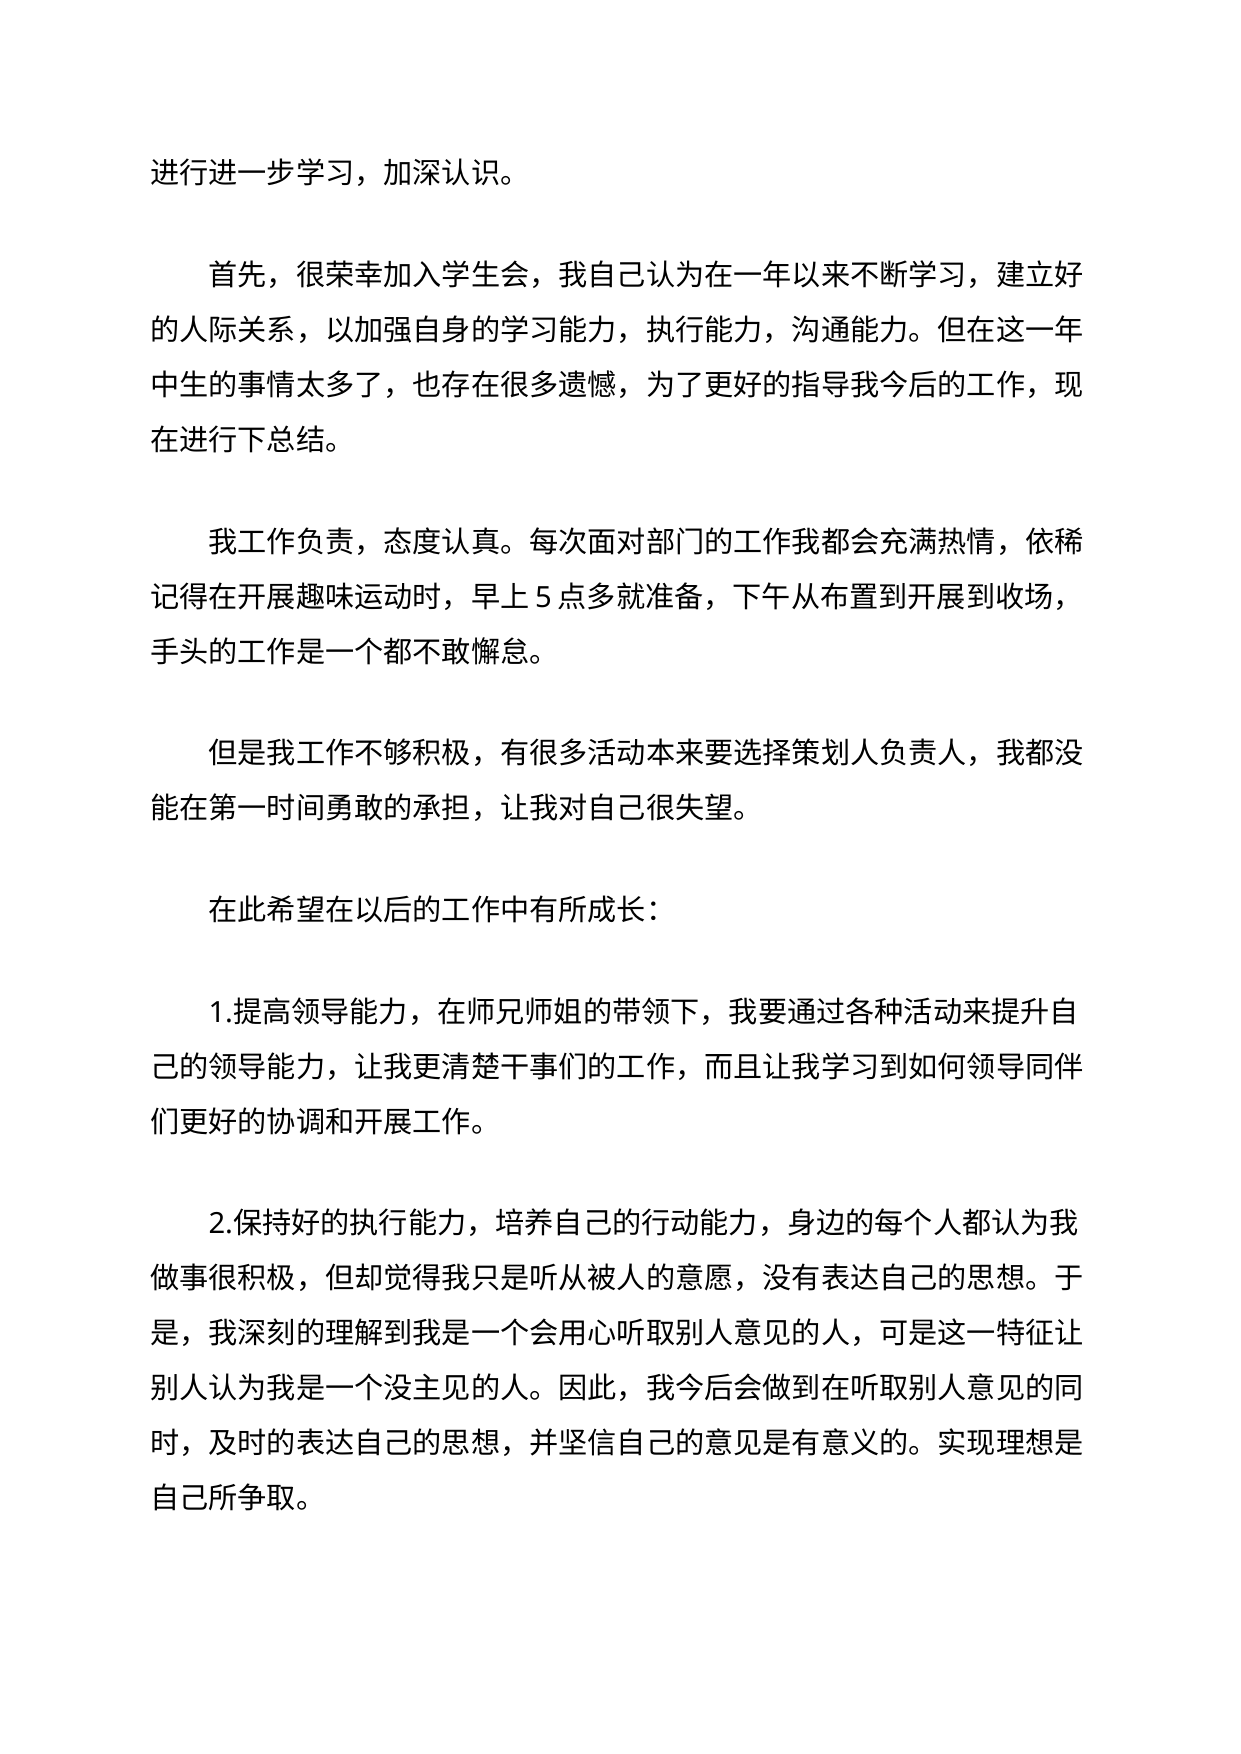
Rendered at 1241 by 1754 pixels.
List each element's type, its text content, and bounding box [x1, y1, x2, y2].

text 首先，很荣幸加入学生会，我自己认为在一年以来不断学习，建立好的人际关系，以加强自身的学习能力，执行能力，沟通能力。但在这一年中生的事情太多了，也存在很多遗憾，为了更好的指导我今后的工作，现在进行下总结。 [150, 252, 1090, 459]
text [150, 150, 1090, 192]
text 1.提高领导能力，在师兄师姐的带领下，我要通过各种活动来提升自己的领导能力，让我更清楚干事们的工作，而且让我学习到如何领导同伴们更好的协调和开展工作。 [150, 988, 1090, 1141]
text 在此希望在以后的工作中有所成长： [150, 887, 1090, 929]
text 但是我工作不够积极，有很多活动本来要选择策划人负责人，我都没能在第一时间勇敢的承担，让我对自己很失望。 [150, 730, 1090, 827]
text 2.保持好的执行能力，培养自己的行动能力，身边的每个人都认为我做事很积极，但却觉得我只是听从被人的意愿，没有表达自己的思想。于是，我深刻的理解到我是一个会用心听取别人意见的人，可是这一特征让别人认为我是一个没主见的人。因此，我今后会做到在听取别人意见的同时，及时的表达自己的思想，并坚信自己的意见是有意义的。实现理想是自己所争取。 [150, 1200, 1090, 1517]
text 我工作负责，态度认真。每次面对部门的工作我都会充满热情，依稀记得在开展趣味运动时，早上5点多就准备，下午从布置到开展到收场，手头的工作是一个都不敢懈怠。 [150, 518, 1090, 670]
